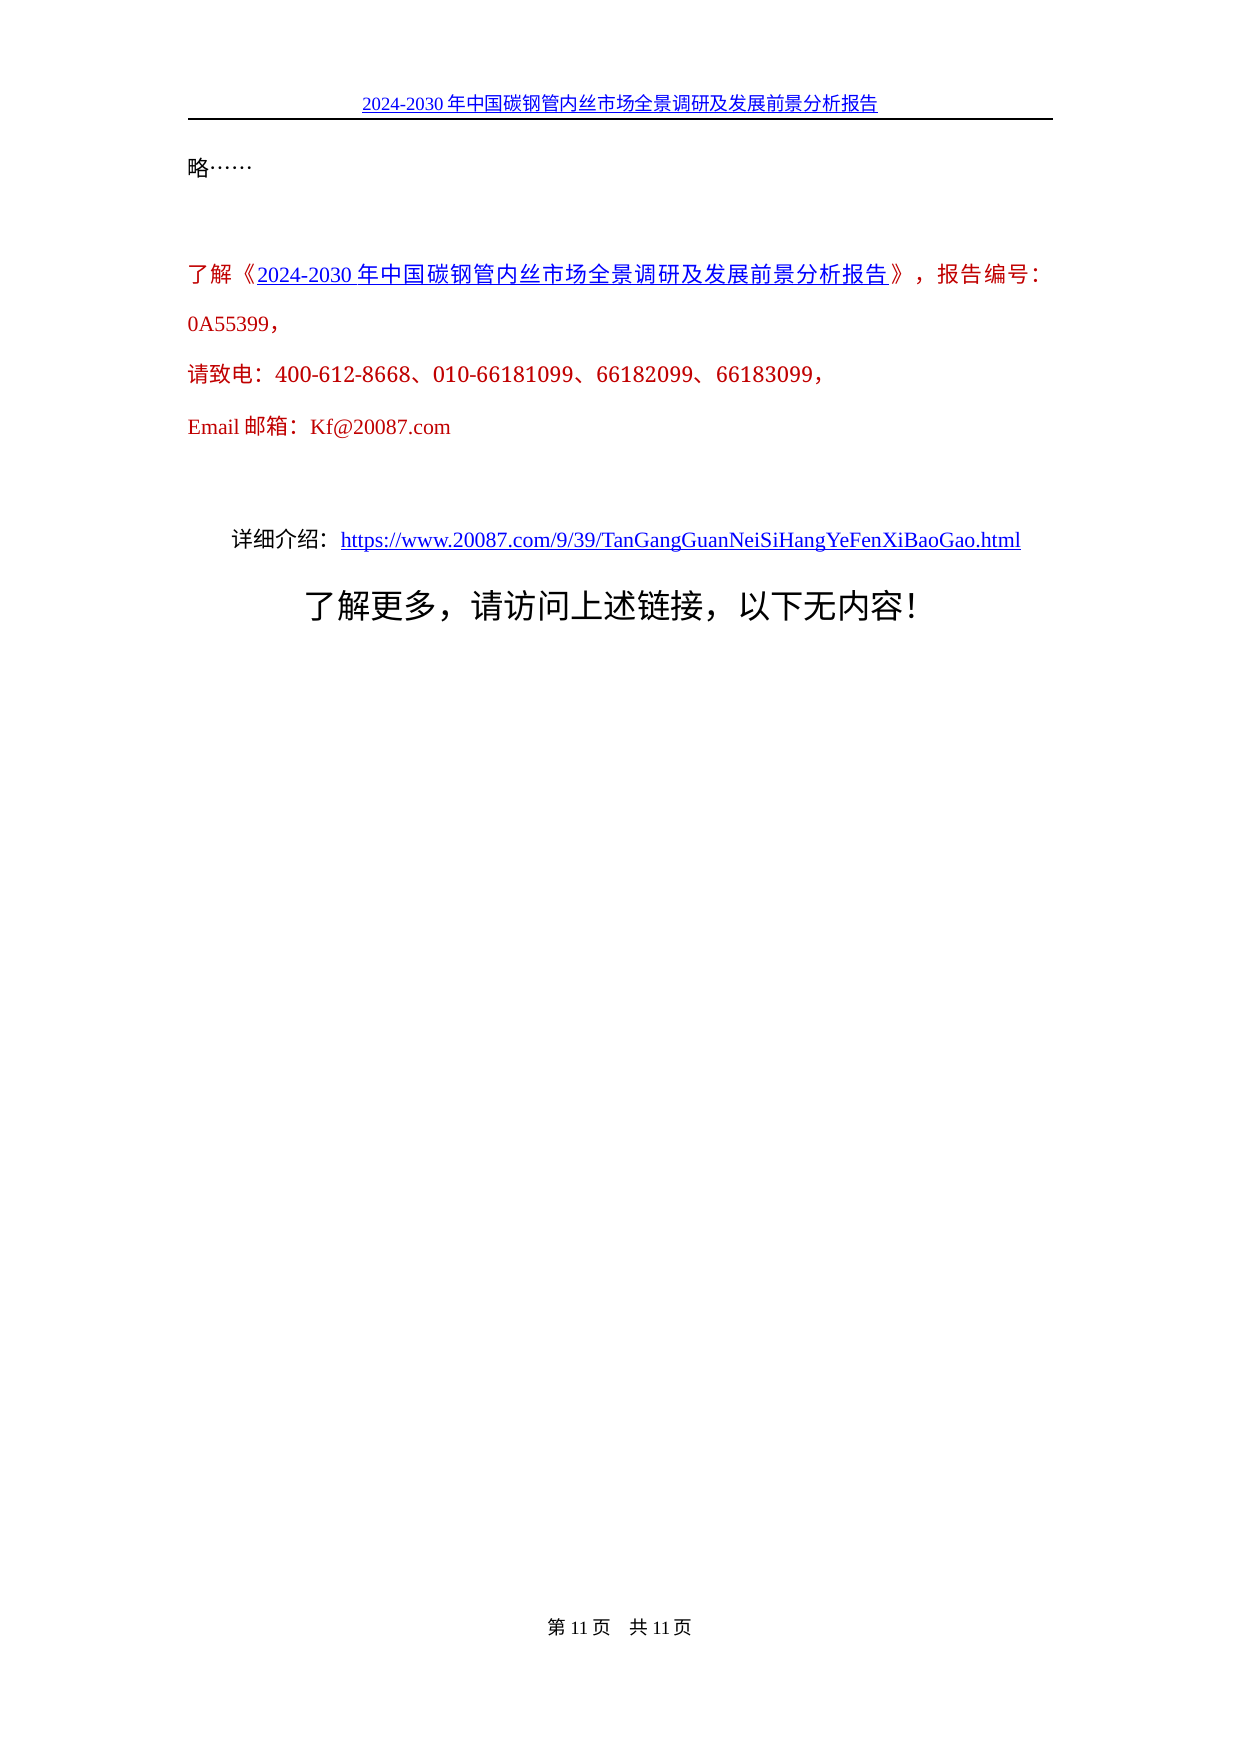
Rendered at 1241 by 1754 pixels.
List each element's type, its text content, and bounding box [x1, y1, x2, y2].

text 请致电：400-612-8668、010-66181099、66182099、66183099， [187, 357, 1053, 389]
text 了解《2024-2030年中国碳钢管内丝市场全景调研及发展前景分析报告》，报告编号：0A55399， [187, 257, 1053, 338]
text Email邮箱：Kf@20087.com [187, 408, 1053, 441]
title 了解更多，请访问上述链接，以下无内容！ [187, 571, 1053, 636]
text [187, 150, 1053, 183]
text 详细介绍：https://www.20087.com/9/39/TanGangGuanNeiSiHangYeFenXiBaoGao.html [187, 521, 1053, 554]
